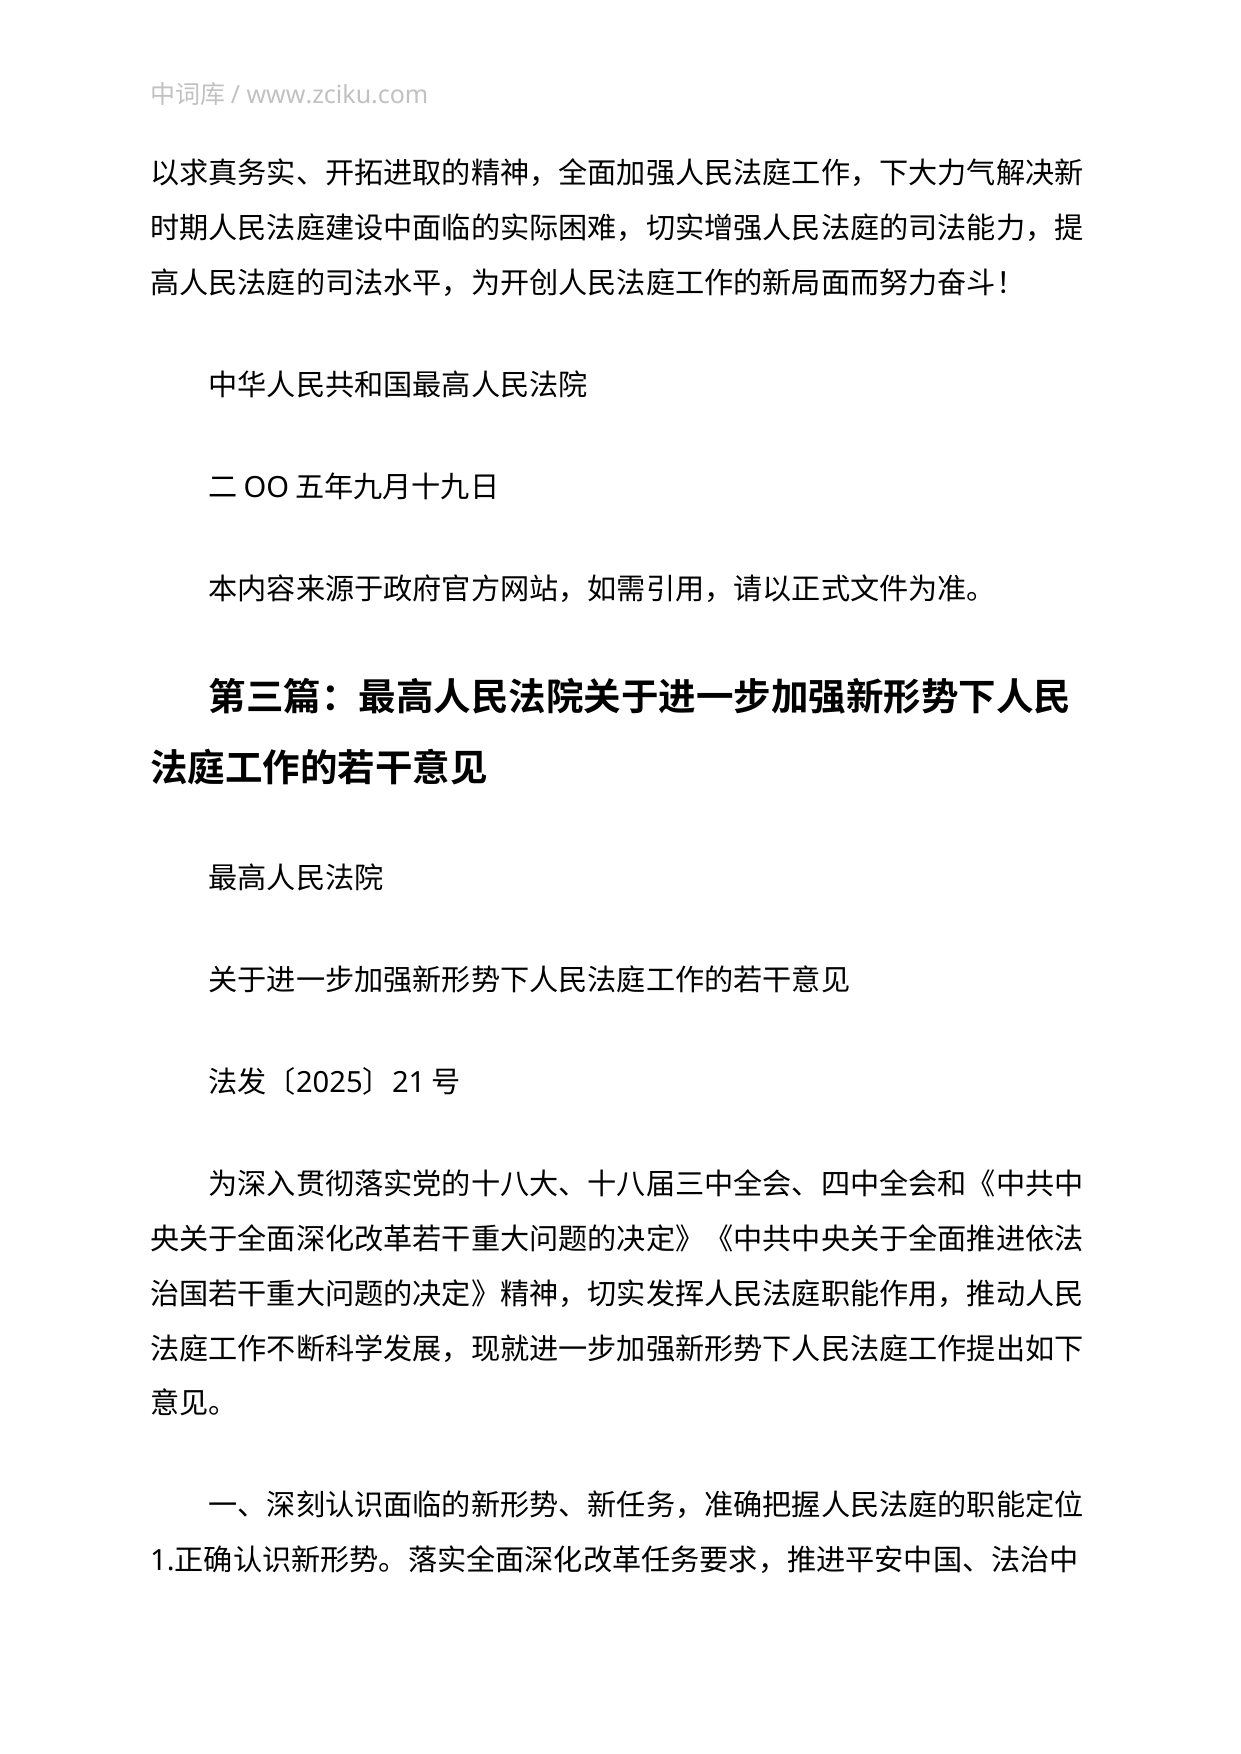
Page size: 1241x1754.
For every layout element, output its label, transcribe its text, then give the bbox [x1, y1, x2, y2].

text 二ΟΟ五年九月十九日 [150, 463, 1090, 506]
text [150, 1482, 1090, 1579]
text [150, 150, 1090, 302]
text 本内容来源于政府官方网站，如需引用，请以正式文件为准。 [150, 565, 1090, 608]
text 第三篇：最高人民法院关于进一步加强新形势下人民法庭工作的若干意见 [150, 667, 1090, 792]
text 法发〔2025〕21号 [150, 1058, 1090, 1101]
text 关于进一步加强新形势下人民法庭工作的若干意见 [150, 957, 1090, 999]
text 中华人民共和国最高人民法院 [150, 362, 1090, 404]
text 为深入贯彻落实党的十八大、十八届三中全会、四中全会和《中共中央关于全面深化改革若干重大问题的决定》《中共中央关于全面推进依法治国若干重大问题的决定》精神，切实发挥人民法庭职能作用，推动人民法庭工作不断科学发展，现就进一步加强新形势下人民法庭工作提出如下意见。 [150, 1161, 1090, 1422]
text 最高人民法院 [150, 855, 1090, 897]
